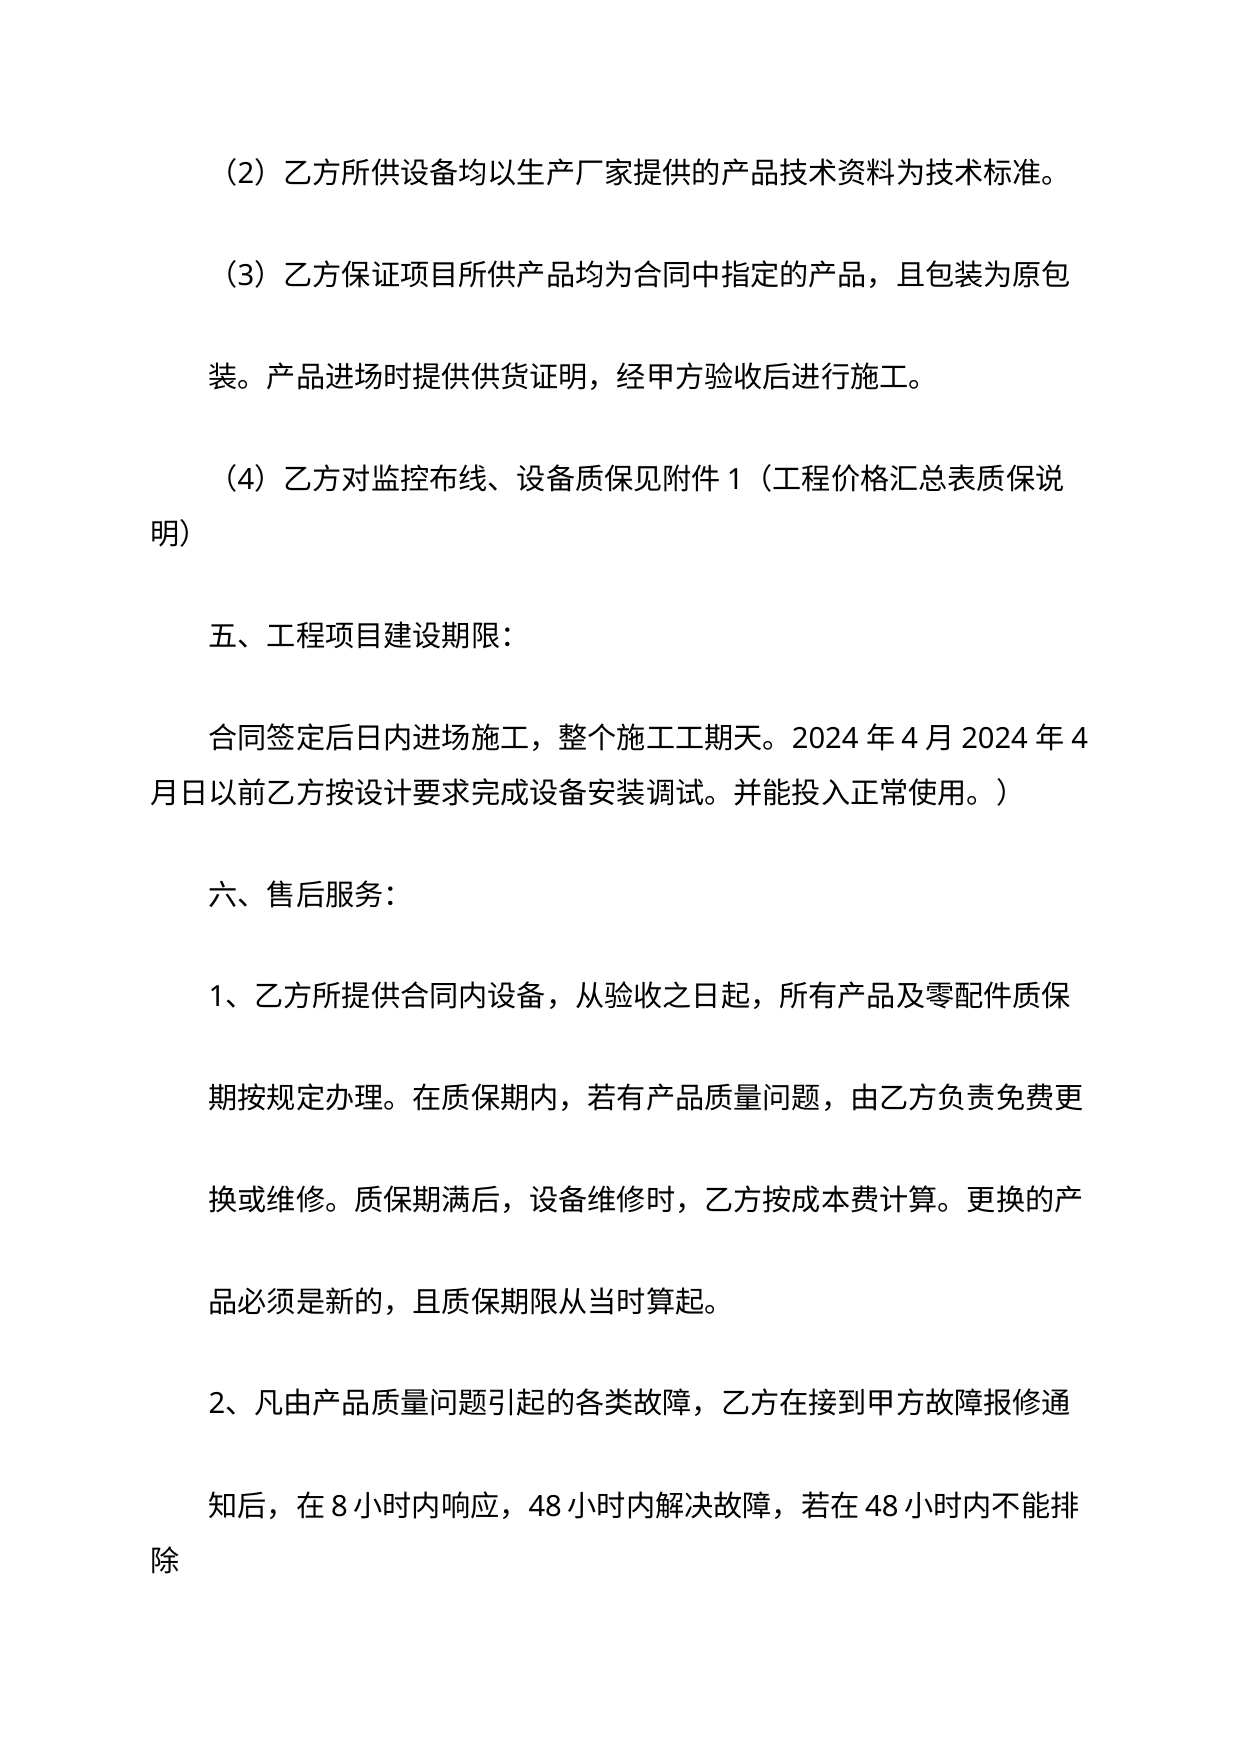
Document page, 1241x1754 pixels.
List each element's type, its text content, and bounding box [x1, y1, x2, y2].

text 2、凡由产品质量问题引起的各类故障，乙方在接到甲方故障报修通 [150, 1380, 1090, 1422]
text （3）乙方保证项目所供产品均为合同中指定的产品，且包装为原包 [150, 252, 1090, 294]
text 六、售后服务： [150, 871, 1090, 913]
text （4）乙方对监控布线、设备质保见附件1（工程价格汇总表质保说明） [150, 456, 1090, 553]
text 五、工程项目建设期限： [150, 612, 1090, 655]
text 1、乙方所提供合同内设备，从验收之日起，所有产品及零配件质保 [150, 973, 1090, 1015]
text （2）乙方所供设备均以生产厂家提供的产品技术资料为技术标准。 [150, 150, 1090, 192]
text 换或维修。质保期满后，设备维修时，乙方按成本费计算。更换的产 [150, 1177, 1090, 1219]
text 知后，在8小时内响应，48小时内解决故障，若在48小时内不能排除 [150, 1482, 1090, 1579]
text 合同签定后日内进场施工，整个施工工期天。2024 年4 月 2024 年 4 月日以前乙方按设计要求完成设备安装调试。并能投入正常使用。） [150, 714, 1090, 812]
text 装。产品进场时提供供货证明，经甲方验收后进行施工。 [150, 354, 1090, 396]
text 品必须是新的，且质保期限从当时算起。 [150, 1278, 1090, 1321]
text 期按规定办理。在质保期内，若有产品质量问题，由乙方负责免费更 [150, 1075, 1090, 1117]
